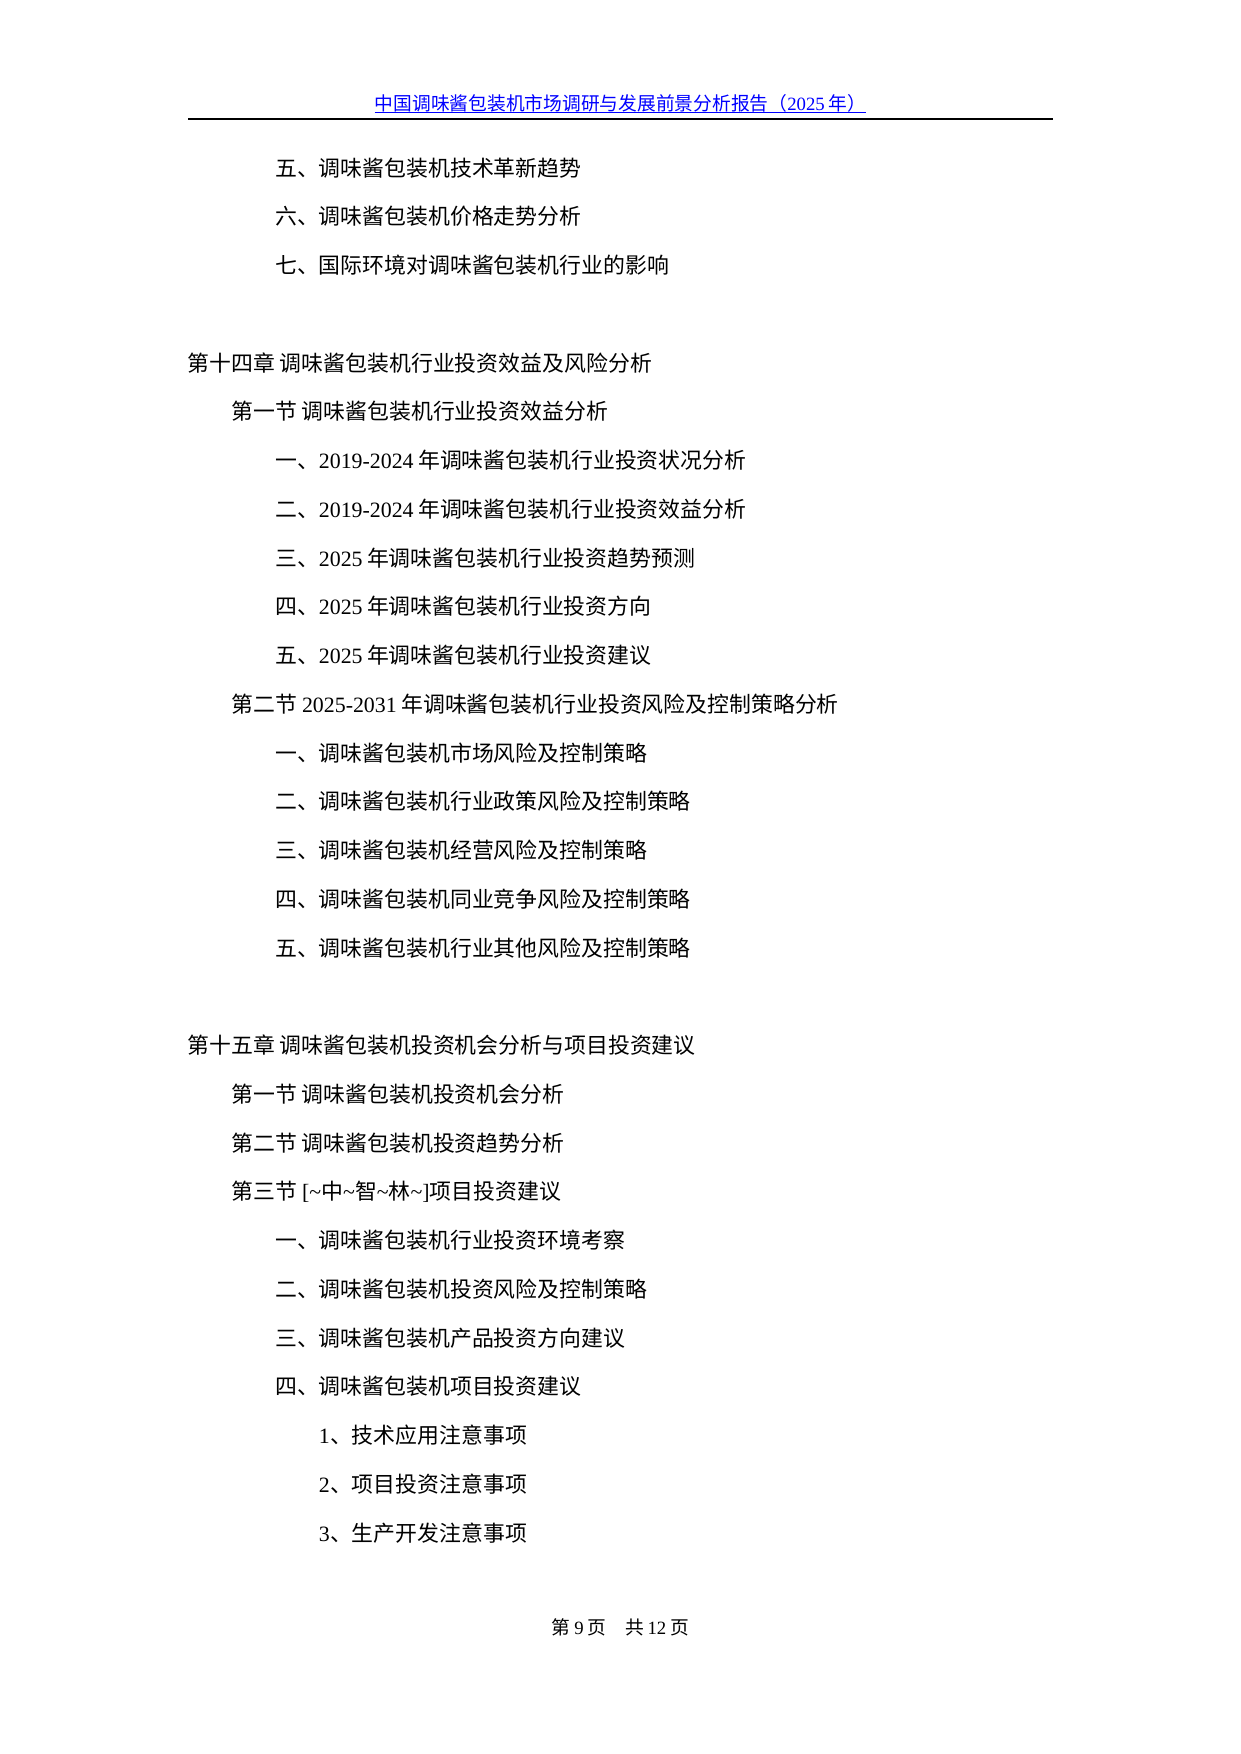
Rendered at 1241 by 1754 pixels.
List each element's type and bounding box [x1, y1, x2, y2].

text [187, 150, 1053, 1548]
